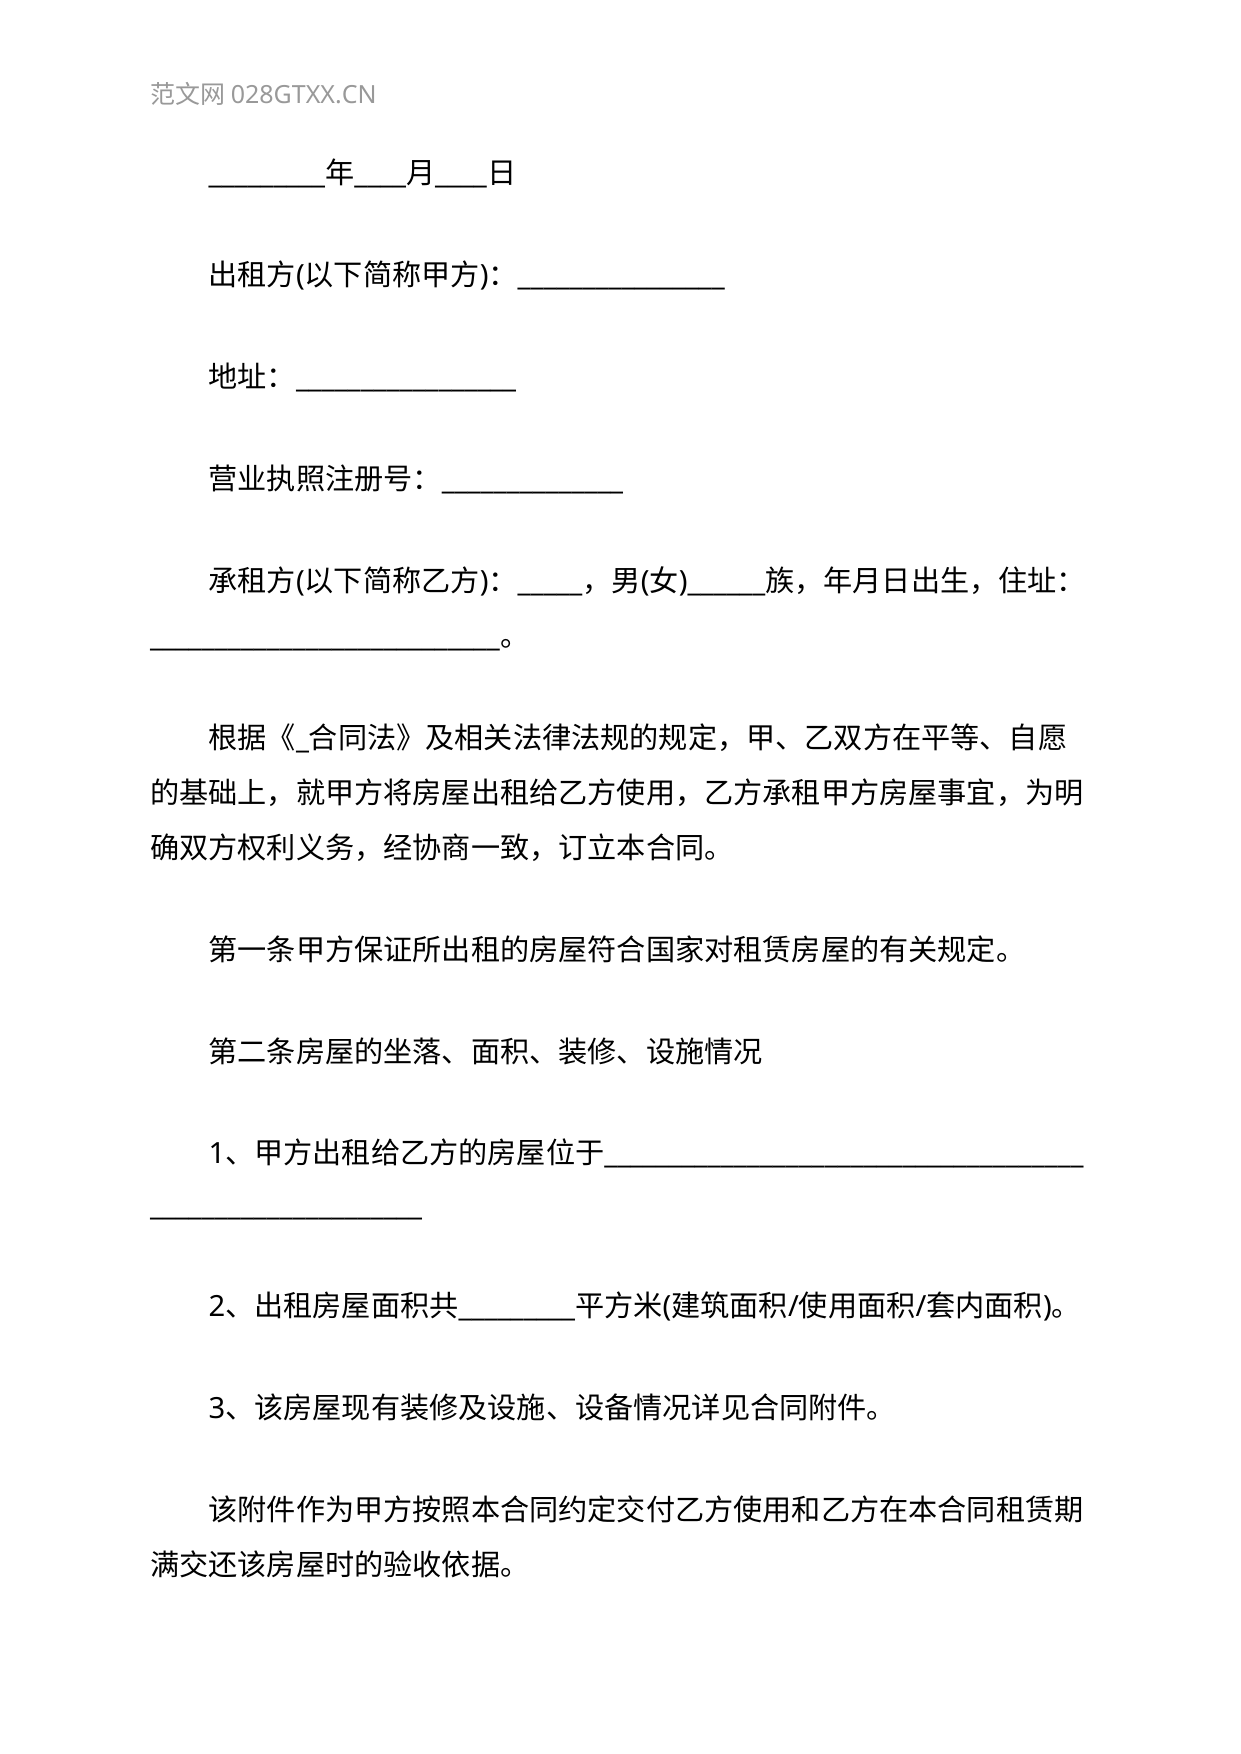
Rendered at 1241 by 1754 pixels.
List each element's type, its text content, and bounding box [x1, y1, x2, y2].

text 第一条甲方保证所出租的房屋符合国家对租赁房屋的有关规定。 [150, 927, 1090, 969]
text 根据《_合同法》及相关法律法规的规定，甲、乙双方在平等、自愿的基础上，就甲方将房屋出租给乙方使用，乙方承租甲方房屋事宜，为明确双方权利义务，经协商一致，订立本合同。 [150, 715, 1090, 867]
text 3、该房屋现有装修及设施、设备情况详见合同附件。 [150, 1385, 1090, 1427]
text 该附件作为甲方按照本合同约定交付乙方使用和乙方在本合同租赁期满交还该房屋时的验收依据。 [150, 1487, 1090, 1584]
text 地址：_________________ [150, 354, 1090, 396]
text 1、甲方出租给乙方的房屋位于__________________________________________________________ [150, 1130, 1090, 1224]
text 承租方(以下简称乙方)：_____，男(女)______族，年月日出生，住址：___________________________。 [150, 558, 1090, 655]
text 2、出租房屋面积共_________平方米(建筑面积/使用面积/套内面积)。 [150, 1283, 1090, 1325]
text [150, 150, 1090, 192]
text 营业执照注册号：______________ [150, 456, 1090, 498]
text 出租方(以下简称甲方)：________________ [150, 252, 1090, 294]
text 第二条房屋的坐落、面积、装修、设施情况 [150, 1028, 1090, 1071]
